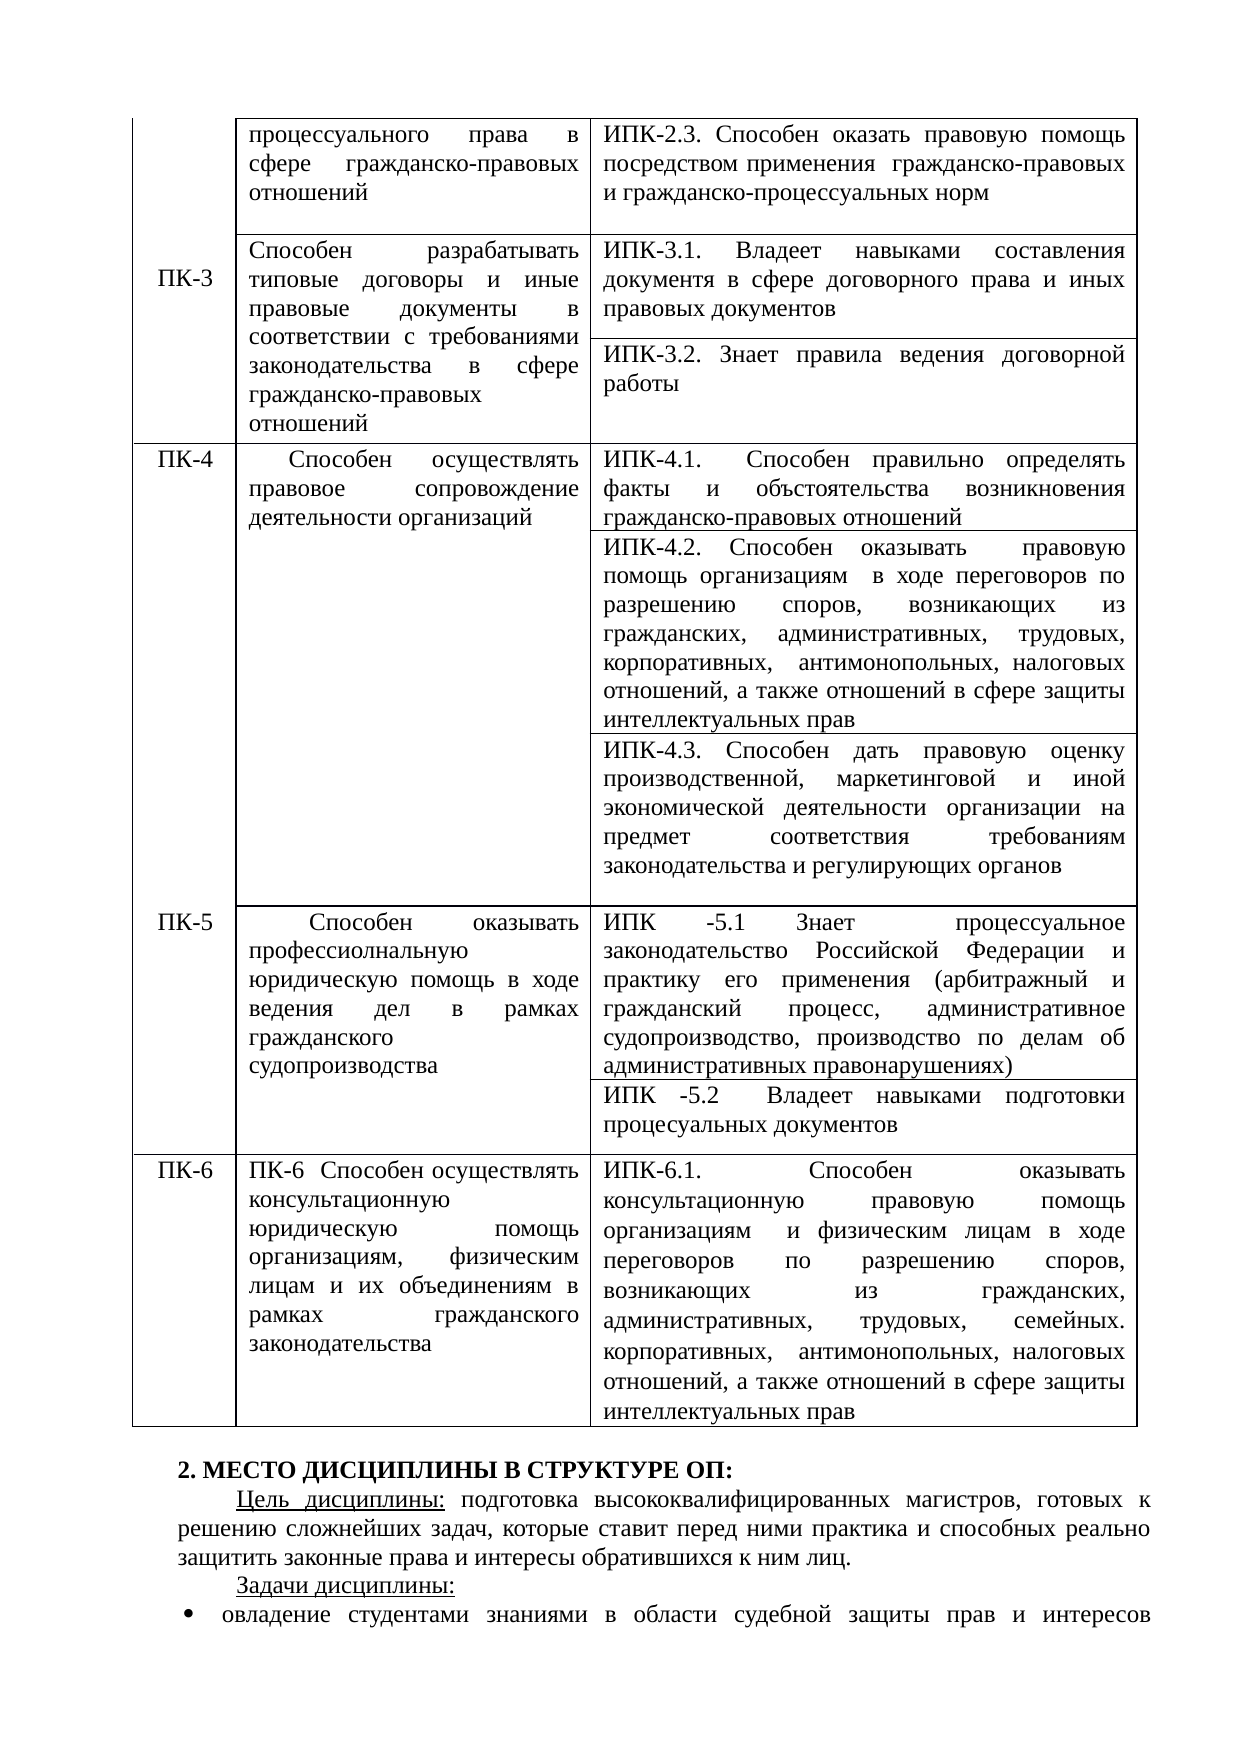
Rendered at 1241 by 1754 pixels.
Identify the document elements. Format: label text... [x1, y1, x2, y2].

text Цель дисциплины: подготовка высококвалифицированных магистров, готовых к решению сложнейших задач, которые ставит перед ними практика и способных реально защитить законные права и интересы обратившихся к ним лиц. [177, 1484, 1152, 1571]
table_cell ПК-4 [133, 444, 235, 905]
table_cell Способен осуществлять правовое сопровождение деятельности организаций [237, 444, 590, 905]
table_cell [591, 119, 1136, 234]
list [184, 1599, 1152, 1628]
table_cell ИПК -5.1 Знает процессуальное законодательство Российской Федерации и практику его применения (арбитражный и гражданский процесс, административное судопроизводство, производство по делам об административных правонарушениях) [591, 907, 1136, 1079]
text 2. Место дисциплины в структуре ОП: [177, 1456, 1152, 1484]
table_cell ИПК-4.3. Способен дать правовую оценку производственной, маркетинговой и иной экономической деятельности организации на предмет соответствия требованиям законодательства и регулирующих органов [591, 734, 1136, 905]
text Задачи дисциплины: [177, 1571, 1152, 1599]
table_cell ИПК-3.2. Знает правила ведения договорной работы [591, 339, 1136, 442]
table_cell Способен оказывать профессиолнальную юридическую помощь в ходе ведения дел в рамках гражданского судопроизводства [237, 907, 590, 1153]
table_cell Способен разрабатывать типовые договоры и иные правовые документы в соответствии с требованиями законодательства в сфере гражданско-правовых отношений [237, 235, 590, 442]
table_cell ПК-6 Способен осуществлять консультационную юридическую помощь организациям, физическим лицам и их объединениям в рамках гражданского законодательства [237, 1155, 590, 1426]
table_cell ИПК-4.1. Способен правильно определять факты и объстоятельства возникновения гражданско-правовых отношений [591, 444, 1136, 530]
table_cell ПК-5 [133, 905, 235, 1153]
table_cell ИПК -5.2 Владеет навыками подготовки процесуальных документов [591, 1080, 1136, 1153]
table_cell ИПК-3.1. Владеет навыками составления документя в сфере договорного права и иных правовых документов [591, 235, 1136, 338]
table_cell ИПК-6.1. Способен оказывать консультационную правовую помощь организациям и физическим лицам в ходе переговоров по разрешению споров, возникающих из гражданских, административных, трудовых, семейных. корпоративных, антимонопольных, налоговых отношений, а также отношений в сфере защиты интеллектуальных прав [591, 1155, 1136, 1426]
table_cell ПК-6 [133, 1155, 235, 1426]
table_cell ИПК-4.2. Способен оказывать правовую помощь организациям в ходе переговоров по разрешению споров, возникающих из гражданских, административных, трудовых, корпоративных, антимонопольных, налоговых отношений, а также отношений в сфере защиты интеллектуальных прав [591, 531, 1136, 733]
